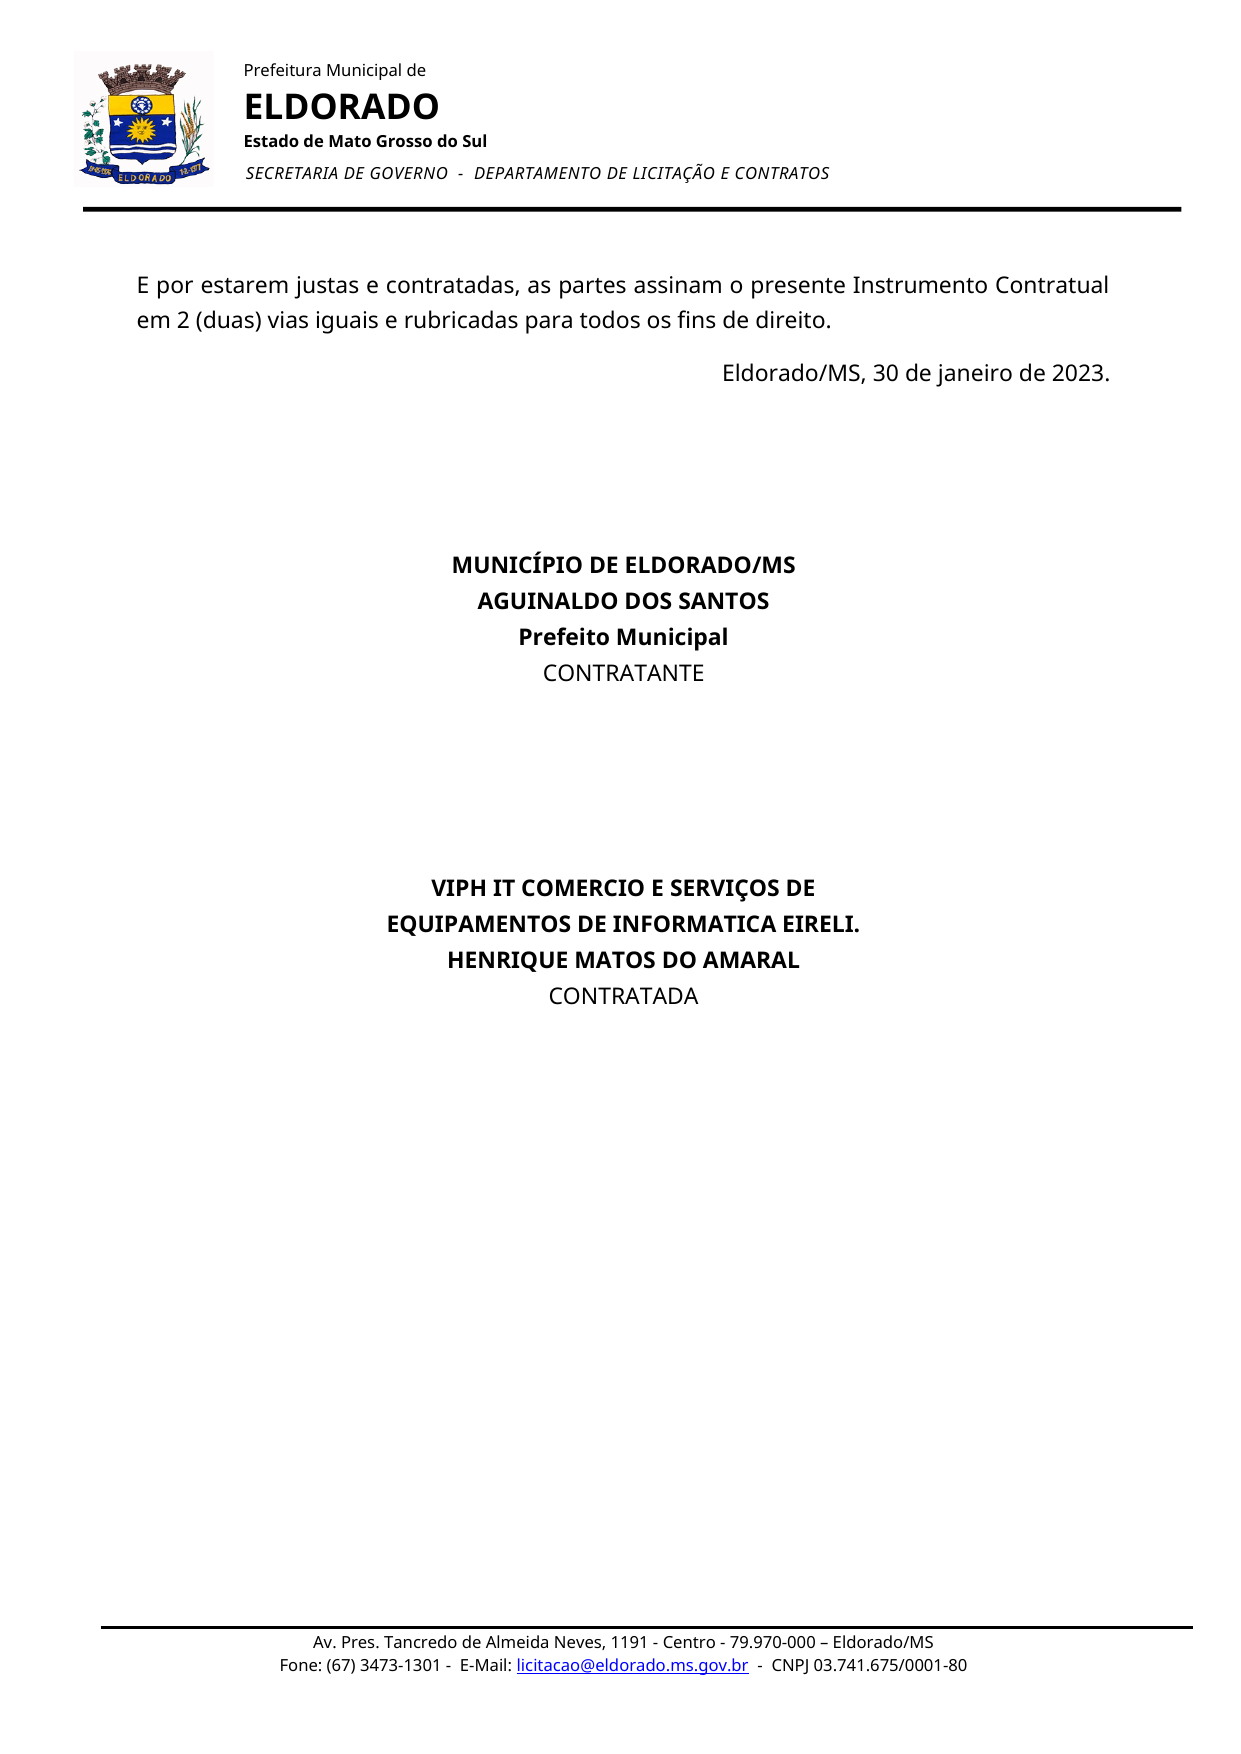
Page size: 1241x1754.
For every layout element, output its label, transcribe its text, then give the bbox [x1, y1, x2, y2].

text E por estarem justas e contratadas, as partes assinam o presente Instrumento Contratual em 2 (duas) vias iguais e rubricadas para todos os fins de direito. [136, 268, 1110, 336]
text Prefeito Municipal [136, 621, 1110, 652]
text EQUIPAMENTOS DE INFORMATICA EIRELI. [136, 908, 1110, 939]
text AGUINALDO DOS SANTOS [136, 585, 1110, 616]
text CONTRATANTE [136, 657, 1110, 688]
text HENRIQUE MATOS DO AMARAL [136, 944, 1110, 975]
picture [73, 51, 214, 187]
text CONTRATADA [136, 980, 1110, 1011]
text MUNICÍPIO DE ELDORADO/MS [136, 549, 1110, 580]
text Eldorado/MS, 30 de janeiro de 2023. [136, 357, 1110, 388]
text VIPH IT COMERCIO E SERVIÇOS DE [136, 872, 1110, 903]
